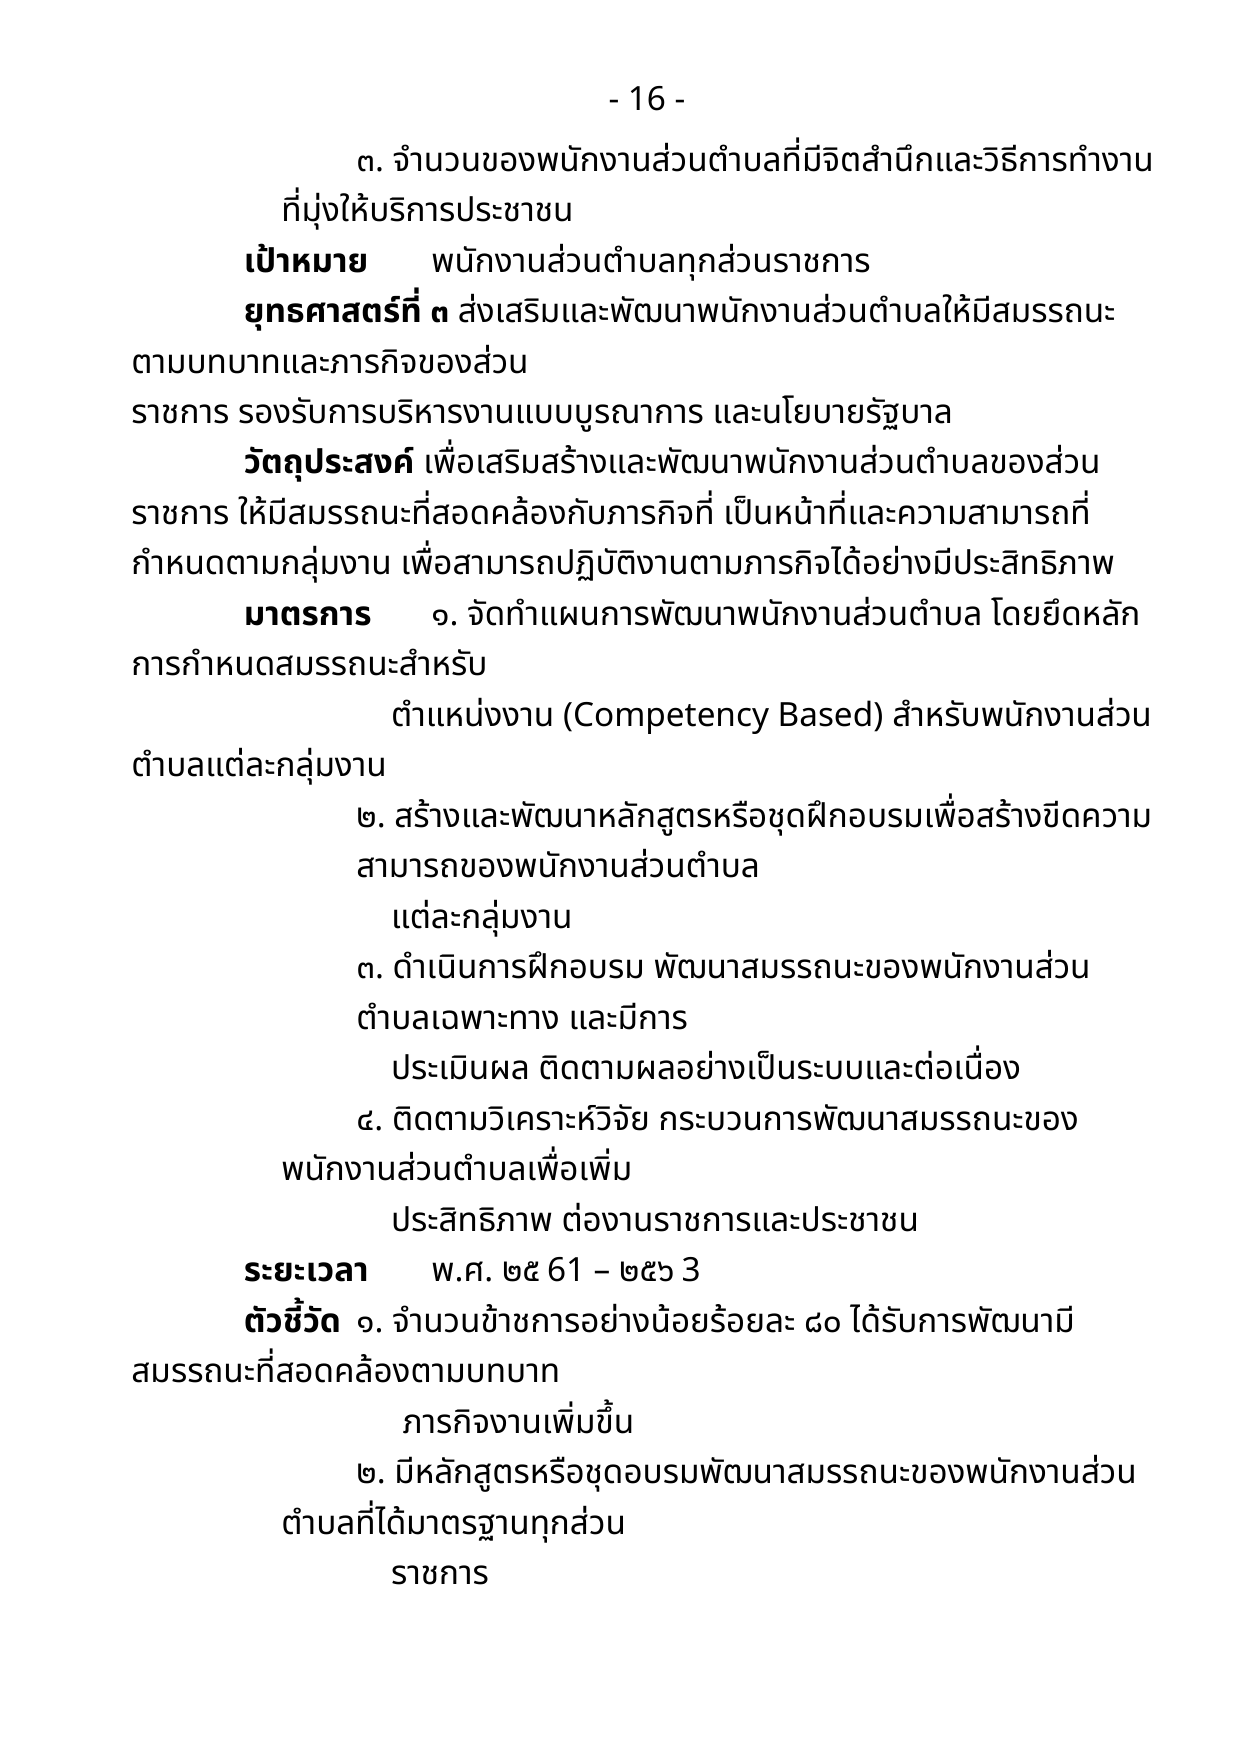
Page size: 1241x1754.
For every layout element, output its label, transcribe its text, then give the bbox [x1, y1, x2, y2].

text ๒. มีหลักสูตรหรือชุดอบรมพัฒนาสมรรถนะของพนักงานส่วนตำบลที่ได้มาตรฐานทุกส่วน [281, 1448, 1162, 1549]
text ๓. จำนวนของพนักงานส่วนตำบลที่มีจิตสำนึกและวิธีการทำงานที่มุ่งให้บริการประชาชน [281, 136, 1162, 237]
text วัตถุประสงค์ เพื่อเสริมสร้างและพัฒนาพนักงานส่วนตำบลของส่วนราชการ ให้มีสมรรถนะที่สอดคล้องกับภารกิจที่ เป็นหน้าที่และความสามารถที่กำหนดตามกลุ่มงาน เพื่อสามารถปฏิบัติงานตามภารกิจได้อย่างมีประสิทธิภาพ [131, 438, 1162, 590]
text ราชการ [281, 1549, 1162, 1600]
text ตำแหน่งงาน (Competency Based) สำหรับพนักงานส่วนตำบลแต่ละกลุ่มงาน [131, 691, 1162, 792]
text ประเมินผล ติดตามผลอย่างเป็นระบบและต่อเนื่อง [356, 1044, 1162, 1095]
text ระยะเวลา พ.ศ. ๒๕61 – ๒๕๖3 [131, 1246, 1162, 1297]
text ภารกิจงานเพิ่มขึ้น [131, 1398, 1162, 1448]
text ราชการ รองรับการบริหารงานแบบบูรณาการ และนโยบายรัฐบาล [131, 388, 1162, 438]
text เป้าหมาย พนักงานส่วนตำบลทุกส่วนราชการ [131, 237, 1162, 287]
text มาตรการ ๑. จัดทำแผนการพัฒนาพนักงานส่วนตำบล โดยยึดหลัก การกำหนดสมรรถนะสำหรับ [131, 590, 1162, 691]
text ๓. ดำเนินการฝึกอบรม พัฒนาสมรรถนะของพนักงานส่วนตำบลเฉพาะทาง และมีการ [356, 943, 1162, 1044]
text ประสิทธิภาพ ต่องานราชการและประชาชน [281, 1196, 1162, 1246]
text ยุทธศาสตร์ที่ ๓ ส่งเสริมและพัฒนาพนักงานส่วนตำบลให้มีสมรรถนะตามบทบาทและภารกิจของส่วน [131, 287, 1162, 388]
text ๔. ติดตามวิเคราะห์วิจัย กระบวนการพัฒนาสมรรถนะของพนักงานส่วนตำบลเพื่อเพิ่ม [281, 1095, 1162, 1196]
text ตัวชี้วัด ๑. จำนวนข้าชการอย่างน้อยร้อยละ ๘๐ ได้รับการพัฒนามีสมรรถนะที่สอดคล้องตามบทบาท [131, 1297, 1162, 1398]
text แต่ละกลุ่มงาน [356, 893, 1162, 943]
text ๒. สร้างและพัฒนาหลักสูตรหรือชุดฝึกอบรมเพื่อสร้างขีดความสามารถของพนักงานส่วนตำบล [356, 792, 1162, 893]
